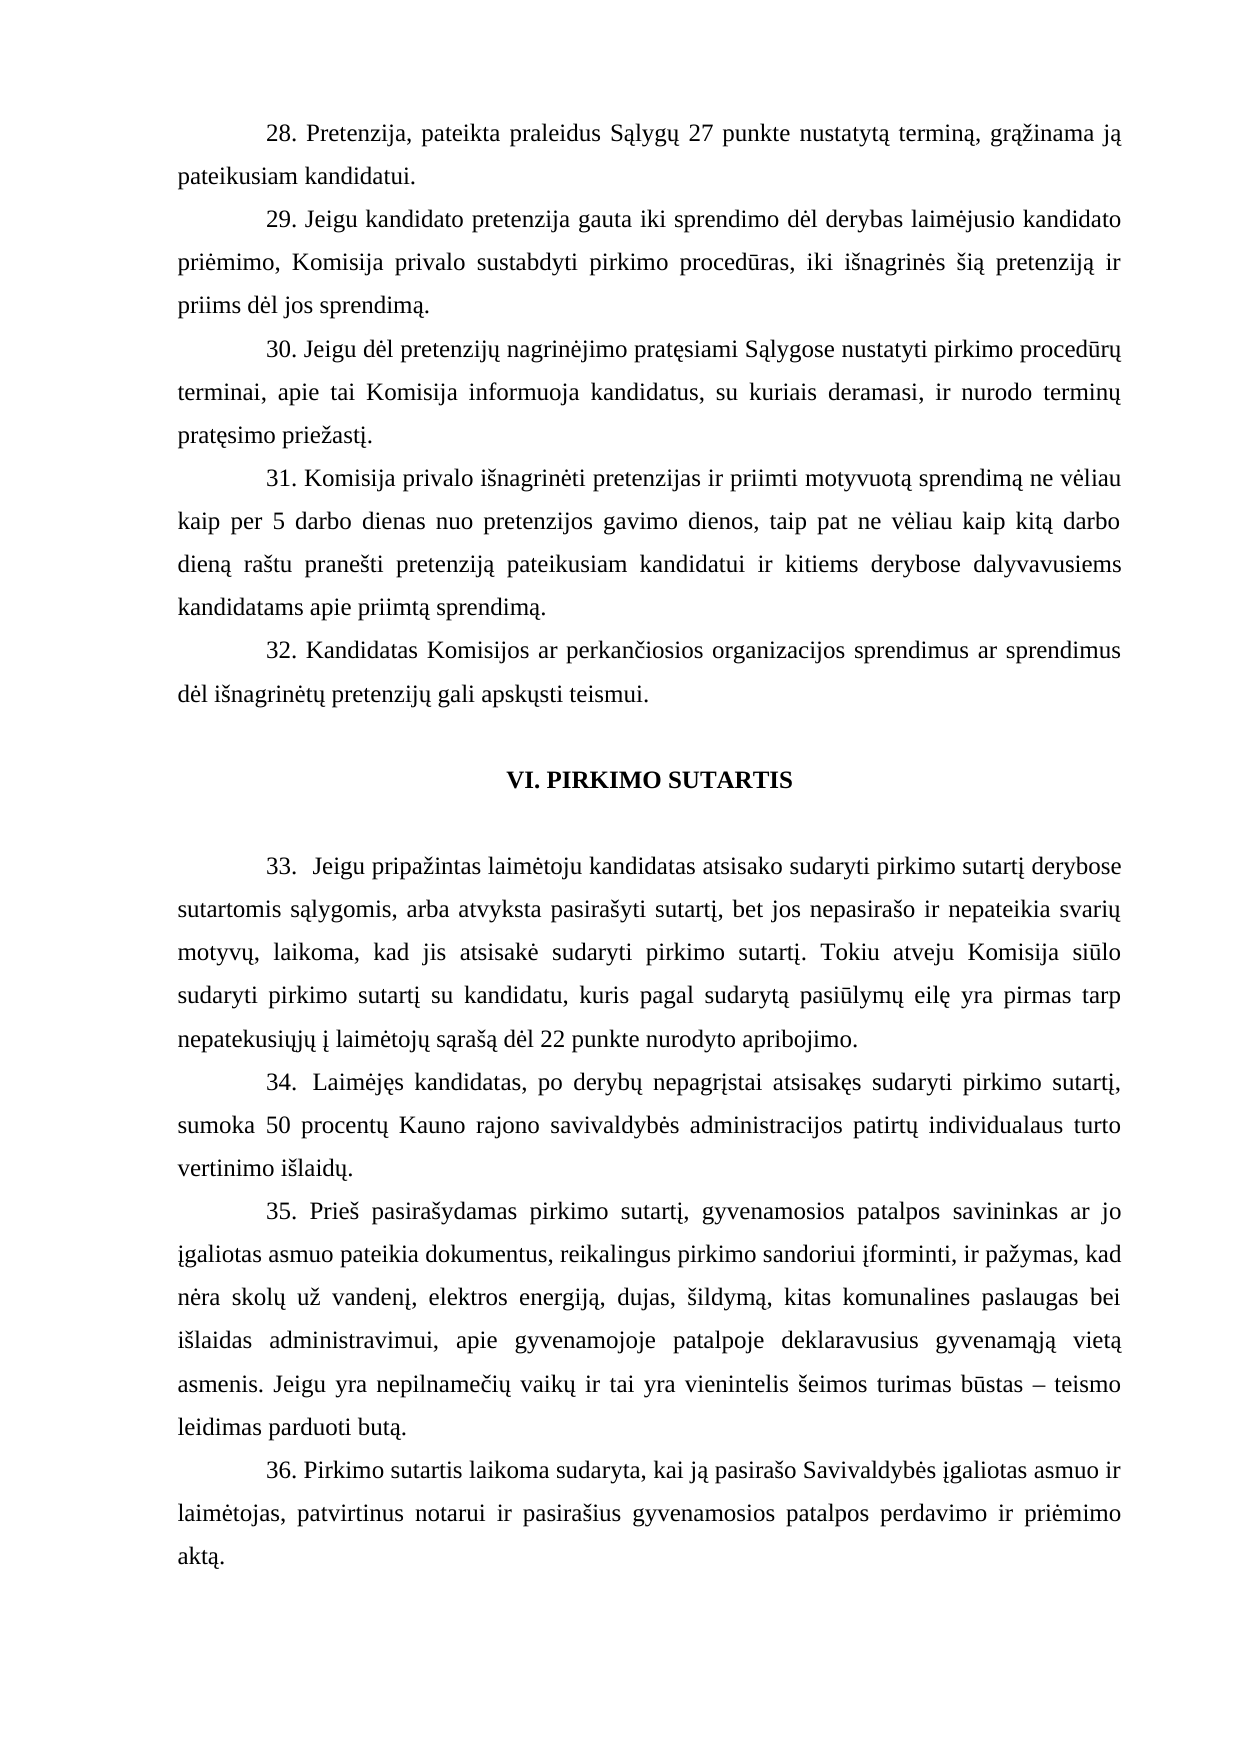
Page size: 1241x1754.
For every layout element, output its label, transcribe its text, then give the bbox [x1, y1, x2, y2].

text 29. Jeigu kandidato pretenzija gauta iki sprendimo dėl derybas laimėjusio kandidato priėmimo, Komisija privalo sustabdyti pirkimo procedūras, iki išnagrinės šią pretenziją ir priims dėl jos sprendimą. [177, 204, 1122, 319]
text 36. Pirkimo sutartis laikoma sudaryta, kai ją pasirašo Savivaldybės įgaliotas asmuo ir laimėtojas, patvirtinus notarui ir pasirašius gyvenamosios patalpos perdavimo ir priėmimo aktą. [177, 1455, 1122, 1570]
text 32. Kandidatas Komisijos ar perkančiosios organizacijos sprendimus ar sprendimus dėl išnagrinėtų pretenzijų gali apskųsti teismui. [177, 636, 1122, 707]
text VI. PIRKIMO SUTARTIS [177, 765, 1122, 794]
text 31. Komisija privalo išnagrinėti pretenzijas ir priimti motyvuotą sprendimą ne vėliau kaip per 5 darbo dienas nuo pretenzijos gavimo dienos, taip pat ne vėliau kaip kitą darbo dieną raštu pranešti pretenziją pateikusiam kandidatui ir kitiems derybose dalyvavusiems kandidatams apie priimtą sprendimą. [177, 463, 1122, 621]
text 35. Prieš pasirašydamas pirkimo sutartį, gyvenamosios patalpos savininkas ar jo įgaliotas asmuo pateikia dokumentus, reikalingus pirkimo sandoriui įforminti, ir pažymas, kad nėra skolų už vandenį, elektros energiją, dujas, šildymą, kitas komunalines paslaugas bei išlaidas administravimui, apie gyvenamojoje patalpoje deklaravusius gyvenamąją vietą asmenis. Jeigu yra nepilnamečių vaikų ir tai yra vienintelis šeimos turimas būstas – teismo leidimas parduoti butą. [177, 1196, 1122, 1441]
list Jeigu pripažintas laimėtoju kandidatas atsisako sudaryti pirkimo sutartį derybose sutartomis sąlygomis, arba atvyksta pasirašyti sutartį, bet jos nepasirašo ir nepateikia svarių motyvų, laikoma, kad jis atsisakė sudaryti pirkimo sutartį. Tokiu atveju Komisija siūlo sudaryti pirkimo sutartį su kandidatu, kuris pagal sudarytą pasiūlymų eilę yra pirmas tarp nepatekusiųjų į laimėtojų sąrašą dėl 22 punkte nurodyto apribojimo. [177, 851, 1122, 1052]
text 28. Pretenzija, pateikta praleidus Sąlygų 27 punkte nustatytą terminą, grąžinama ją pateikusiam kandidatui. [177, 118, 1122, 190]
text 30. Jeigu dėl pretenzijų nagrinėjimo pratęsiami Sąlygose nustatyti pirkimo procedūrų terminai, apie tai Komisija informuoja kandidatus, su kuriais deramasi, ir nurodo terminų pratęsimo priežastį. [177, 334, 1122, 449]
list Laimėjęs kandidatas, po derybų nepagrįstai atsisakęs sudaryti pirkimo sutartį, sumoka 50 procentų Kauno rajono savivaldybės administracijos patirtų individualaus turto vertinimo išlaidų. [177, 1067, 1122, 1182]
